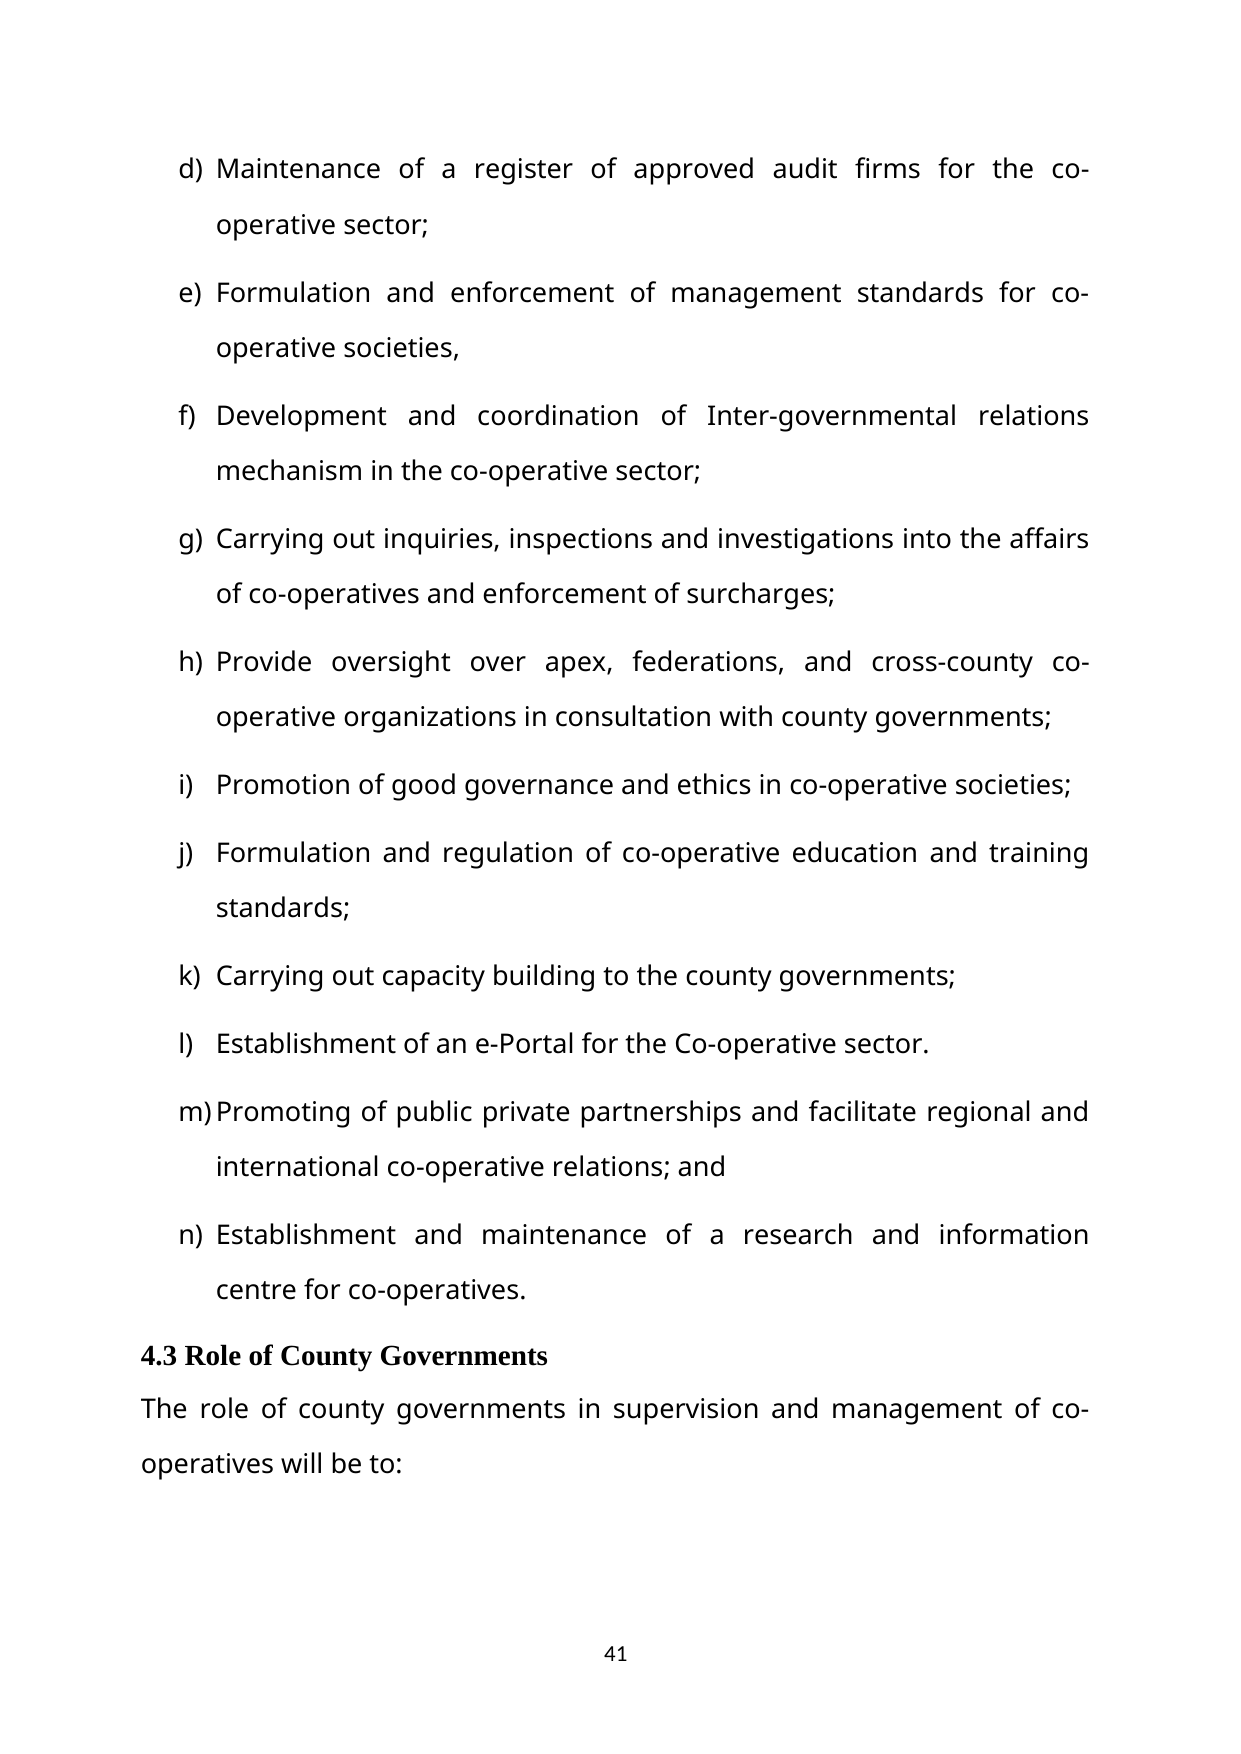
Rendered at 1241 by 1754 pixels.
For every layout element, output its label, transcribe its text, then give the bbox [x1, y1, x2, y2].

list Carrying out inquiries, inspections and investigations into the affairs of co-operatives and enforcement of surcharges; [178, 519, 1090, 612]
list Carrying out capacity building to the county governments; [178, 957, 1090, 993]
list Formulation and regulation of co-operative education and training standards; [178, 833, 1090, 926]
list Establishment of an e-Portal for the Co-operative sector. [178, 1024, 1090, 1061]
subtitle 4.3 Role of County Governments [141, 1338, 1090, 1372]
list Establishment and maintenance of a research and information centre for co-operatives. [178, 1215, 1090, 1307]
list Development and coordination of Inter-governmental relations mechanism in the co-operative sector; [178, 396, 1090, 488]
list Maintenance of a register of approved audit firms for the co-operative sector; [178, 150, 1090, 242]
list Formulation and enforcement of management standards for co-operative societies, [178, 273, 1090, 365]
list Provide oversight over apex, federations, and cross-county co-operative organizations in consultation with county governments; [178, 642, 1090, 735]
list Promotion of good governance and ethics in co-operative societies; [178, 766, 1090, 802]
text The role of county governments in supervision and management of co-operatives will be to: [141, 1389, 1090, 1482]
list Promoting of public private partnerships and facilitate regional and international co-operative relations; and [178, 1092, 1090, 1184]
